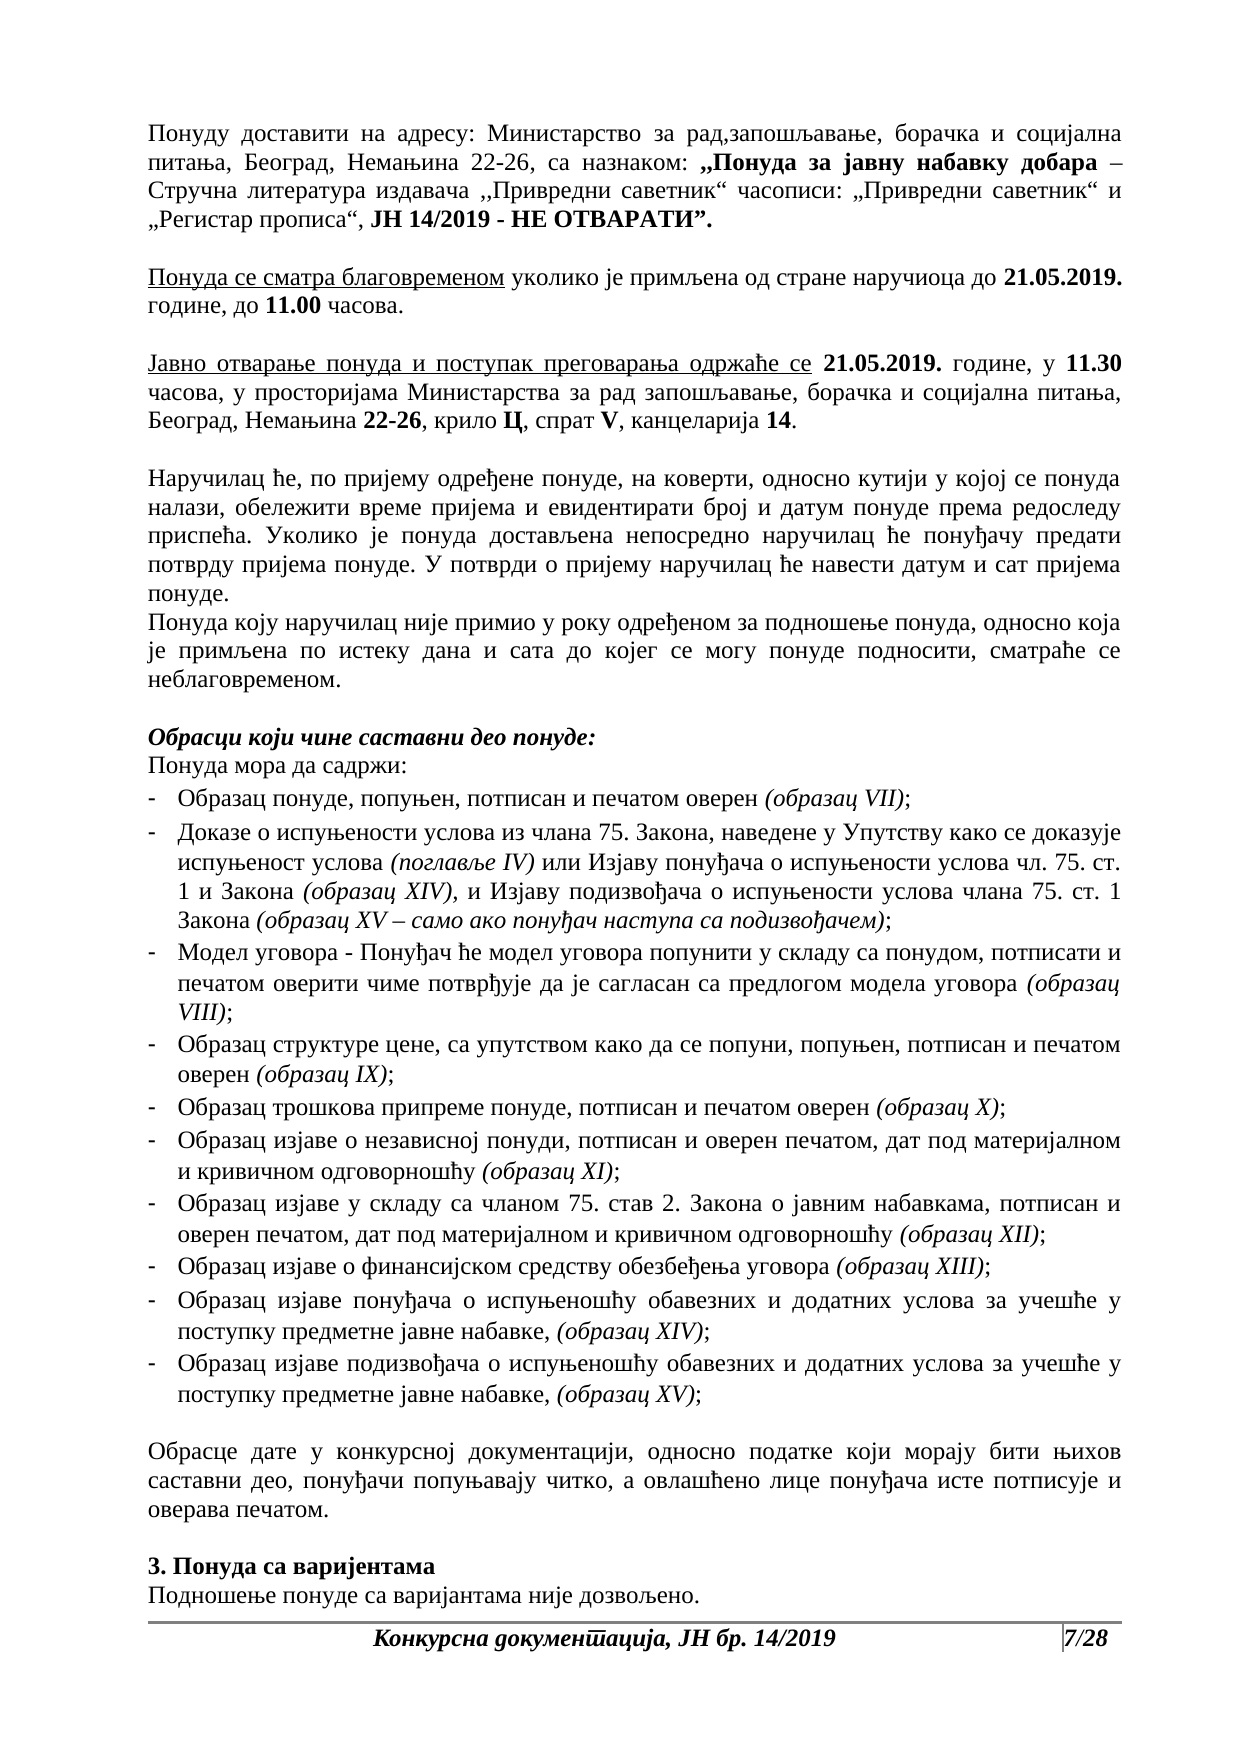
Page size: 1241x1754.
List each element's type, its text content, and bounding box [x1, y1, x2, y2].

list Образац трошкова припреме понуде, потписан и печатом оверен (образац X); [148, 1088, 1122, 1122]
text Понуду доставити на адресу: Министарство за рад,запошљавање, борачка и социјална питања, Београд, Немањина 22-26, са назнаком: ,,Понуда за јавну набавку добара – Стручна литература издавача ,,Привредни саветник“ часописи: „Привредни саветник“ и „Регистар прописа“, ЈН 14/2019 - НЕ ОТВАРАТИ”. [148, 118, 1122, 233]
list Образац изјаве о финансијском средству обезбеђења уговора (образац XIII); [148, 1248, 1122, 1282]
text 3. Понуда са варијентама [148, 1551, 1122, 1580]
text Обрасце дате у конкурсној документацији, односно податке који морају бити њихов саставни део, понуђачи попуњавају читко, а овлашћено лице понуђача исте потписује и оверава печатом. [148, 1436, 1122, 1522]
text Понуда коју наручилац није примио у року одређеном за подношење понуда, односно која је примљена по истеку дана и сата до којег се могу понуде подносити, сматраће се неблаговременом. [148, 607, 1122, 693]
text Јавно отварање понуда и поступак преговарања одржаће се 21.05.2019. године, у 11.30 часова, у просторијама Министарства за рад запошљавање, борачка и социјална питања, Београд, Немањина 22-26, крило Ц, спрат V, канцеларија 14. [148, 348, 1122, 434]
text Понуда се сматра благовременом уколико је примљена од стране наручиоца до 21.05.2019. године, до 11.00 часова. [148, 262, 1122, 319]
list Доказе о испуњености услова из члана 75. Закона, наведене у Упутству како се доказује испуњеност услова (поглавље IV) или Изјаву понуђача о испуњености услова чл. 75. ст. 1 и Закона (образац XIV), и Изјаву подизвођача о испуњености услова члана 75. ст. 1 Закона (образац XV – само ако понуђач наступа са подизвођачем); [148, 813, 1122, 934]
text Понуда мора да садржи: [148, 751, 1122, 779]
text Наручилац ће, по пријему одређене понуде, на коверти, односно кутији у којој се понуда налази, обележити време пријема и евидентирати број и датум понуде према редоследу приспећа. Уколико је понуда достављена непосредно наручилац ће понуђачу предати потврду пријема понуде. У потврди о пријему наручилац ће навести датум и сат пријема понуде. [148, 463, 1122, 607]
list Образац изјаве о независној понуди, потписан и оверен печатом, дат под материјалном и кривичном одговорношћу (образац XI); [148, 1122, 1122, 1185]
list Модел уговора - Понуђач ће модел уговора попунити у складу са понудом, потписати и печатом оверити чиме потврђује да је сагласан са предлогом модела уговора (образац VIII); [148, 934, 1122, 1025]
text Подношење понуде са варијантама није дозвољено. [148, 1580, 1122, 1609]
list Образац понуде, попуњен, потписан и печатом оверен (образац VII); [148, 779, 1122, 813]
list Образац изјаве подизвођача о испуњеношћу обавезних и додатних услова за учешће у поступку предметне јавне набавке, (образац XV); [148, 1345, 1122, 1407]
list Образац изјаве понуђача о испуњеношћу обавезних и додатних услова за учешће у поступку предметне јавне набавке, (образац XIV); [148, 1282, 1122, 1345]
list Образац изјаве у складу са чланом 75. став 2. Закона о јавним набавкама, потписан и оверен печатом, дат под материјалном и кривичном одговорношћу (образац XII); [148, 1185, 1122, 1248]
text Обрасци који чине саставни део понуде: [148, 722, 1122, 751]
list Образац структуре цене, са упутством како да се попуни, попуњен, потписан и печатом оверен (образац IX); [148, 1025, 1122, 1088]
